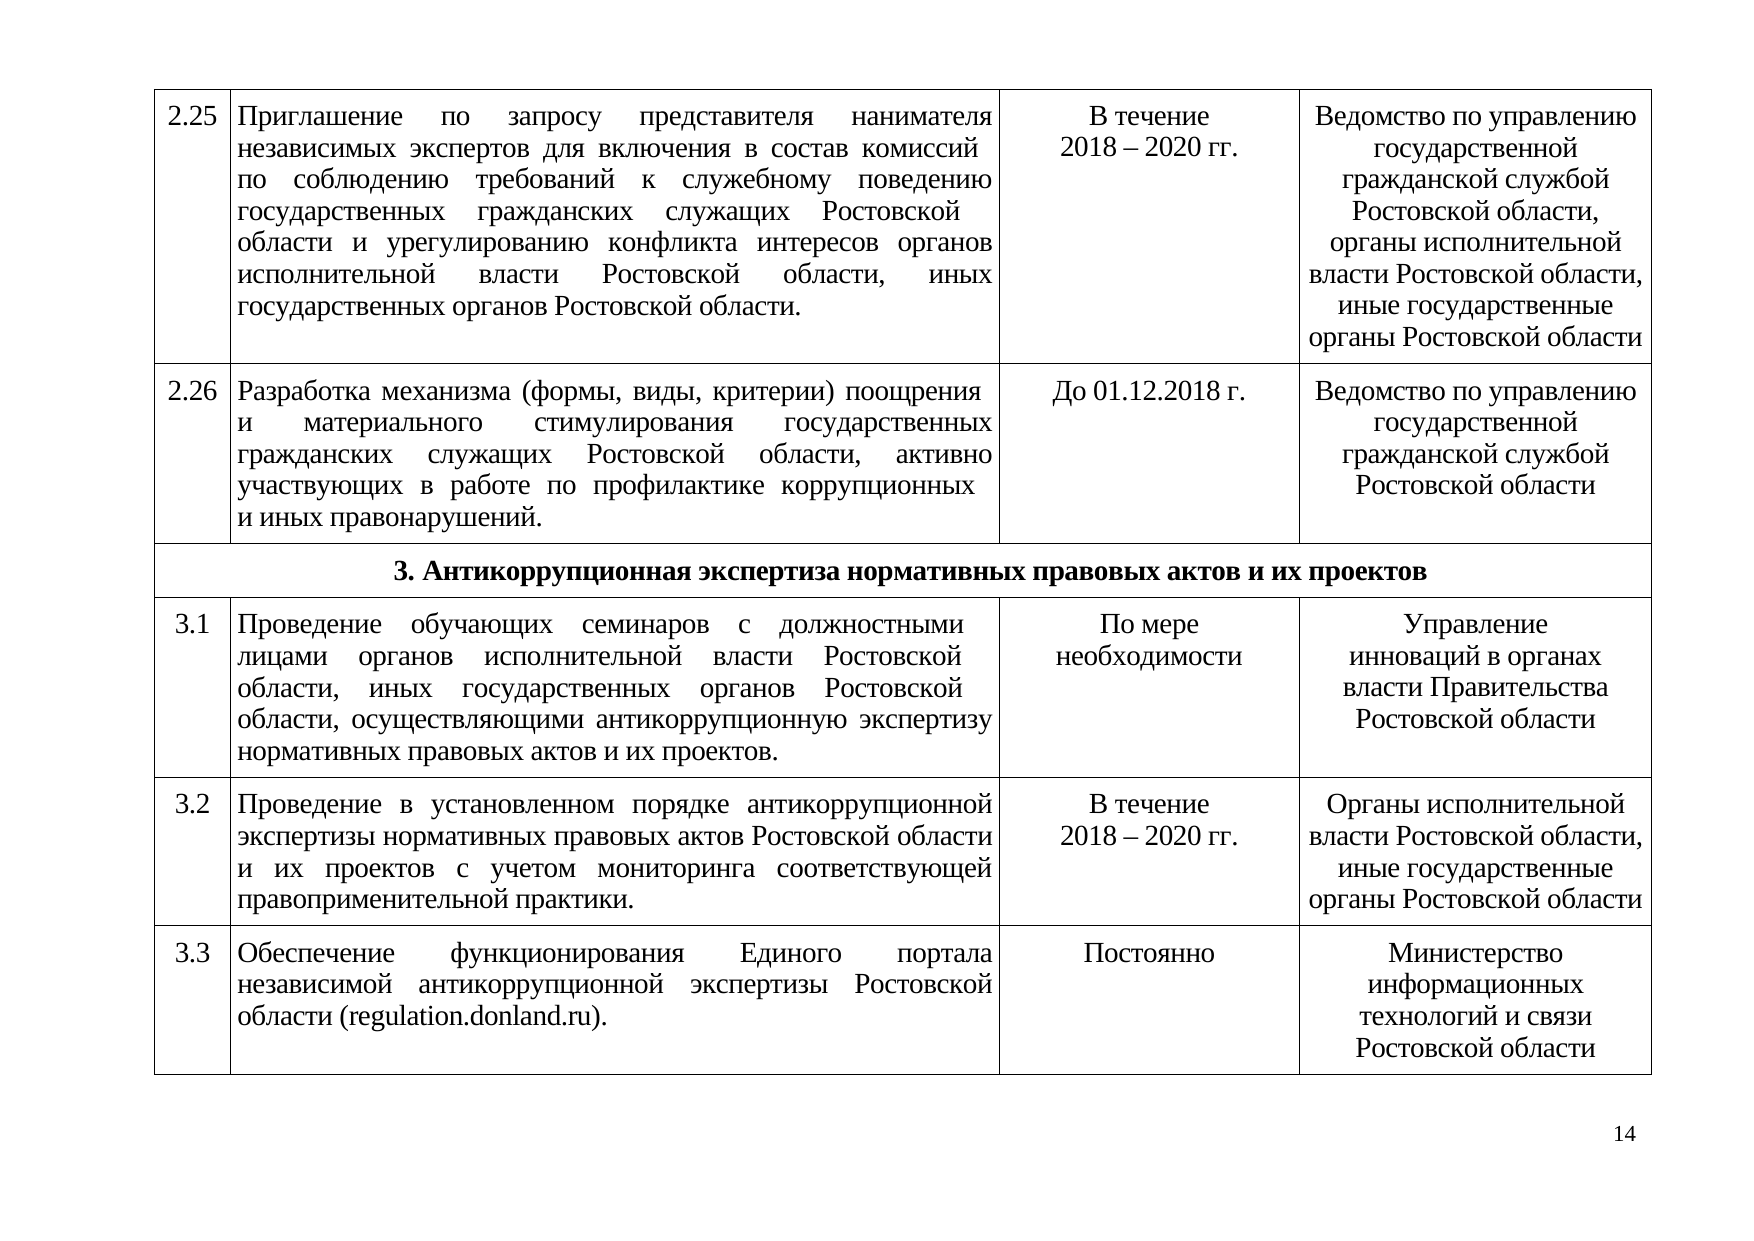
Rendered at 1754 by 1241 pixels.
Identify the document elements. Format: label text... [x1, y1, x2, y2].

table_cell 2.25 [155, 90, 230, 363]
table_cell Разработка механизма (формы, виды, критерии) поощрения и материального стимулирования государственных гражданских служащих Ростовской области, активно участвующих в работе по профилактике коррупционных и иных правонарушений. [231, 364, 999, 543]
table_cell До 01.12.2018 г. [1000, 364, 1299, 543]
table_cell 3.2 [155, 778, 230, 925]
table_cell 3.1 [155, 598, 230, 777]
table_cell 2.26 [155, 364, 230, 543]
table_cell Ведомство по управлению государственной гражданской службой Ростовской области, органы исполнительной власти Ростовской области, иные государственные органы Ростовской области [1300, 90, 1651, 363]
table_cell Проведение в установленном порядке антикоррупционной экспертизы нормативных правовых актов Ростовской области и их проектов с учетом мониторинга соответствующей правоприменительной практики. [231, 778, 999, 925]
table_cell Постоянно [1000, 926, 1299, 1074]
table_cell Проведение обучающих семинаров с должностными лицами органов исполнительной власти Ростовской области, иных государственных органов Ростовской области, осуществляющими антикоррупционную экспертизу нормативных правовых актов и их проектов. [231, 598, 999, 777]
table_cell 3. Антикоррупционная экспертиза нормативных правовых актов и их проектов [155, 544, 1651, 597]
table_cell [1000, 90, 1299, 363]
table_cell По мере необходимости [1000, 598, 1299, 777]
table_cell В течение 2018 – 2020 гг. [1000, 778, 1299, 925]
table_cell Управление инноваций в органах власти Правительства Ростовской области [1300, 598, 1651, 777]
table_cell Органы исполнительной власти Ростовской области, иные государственные органы Ростовской области [1300, 778, 1651, 925]
table_cell Обеспечение функционирования Единого портала независимой антикоррупционной экспертизы Ростовской области (regulation.donland.ru). [231, 926, 999, 1074]
table_cell Министерство информационных технологий и связи Ростовской области [1300, 926, 1651, 1074]
table_cell 3.3 [155, 926, 230, 1074]
table_cell Приглашение по запросу представителя нанимателя независимых экспертов для включения в состав комиссий по соблюдению требований к служебному поведению государственных гражданских служащих Ростовской области и урегулированию конфликта интересов органов исполнительной власти Ростовской области, иных государственных органов Ростовской области. [231, 90, 999, 363]
table_cell Ведомство по управлению государственной гражданской службой Ростовской области [1300, 364, 1651, 543]
